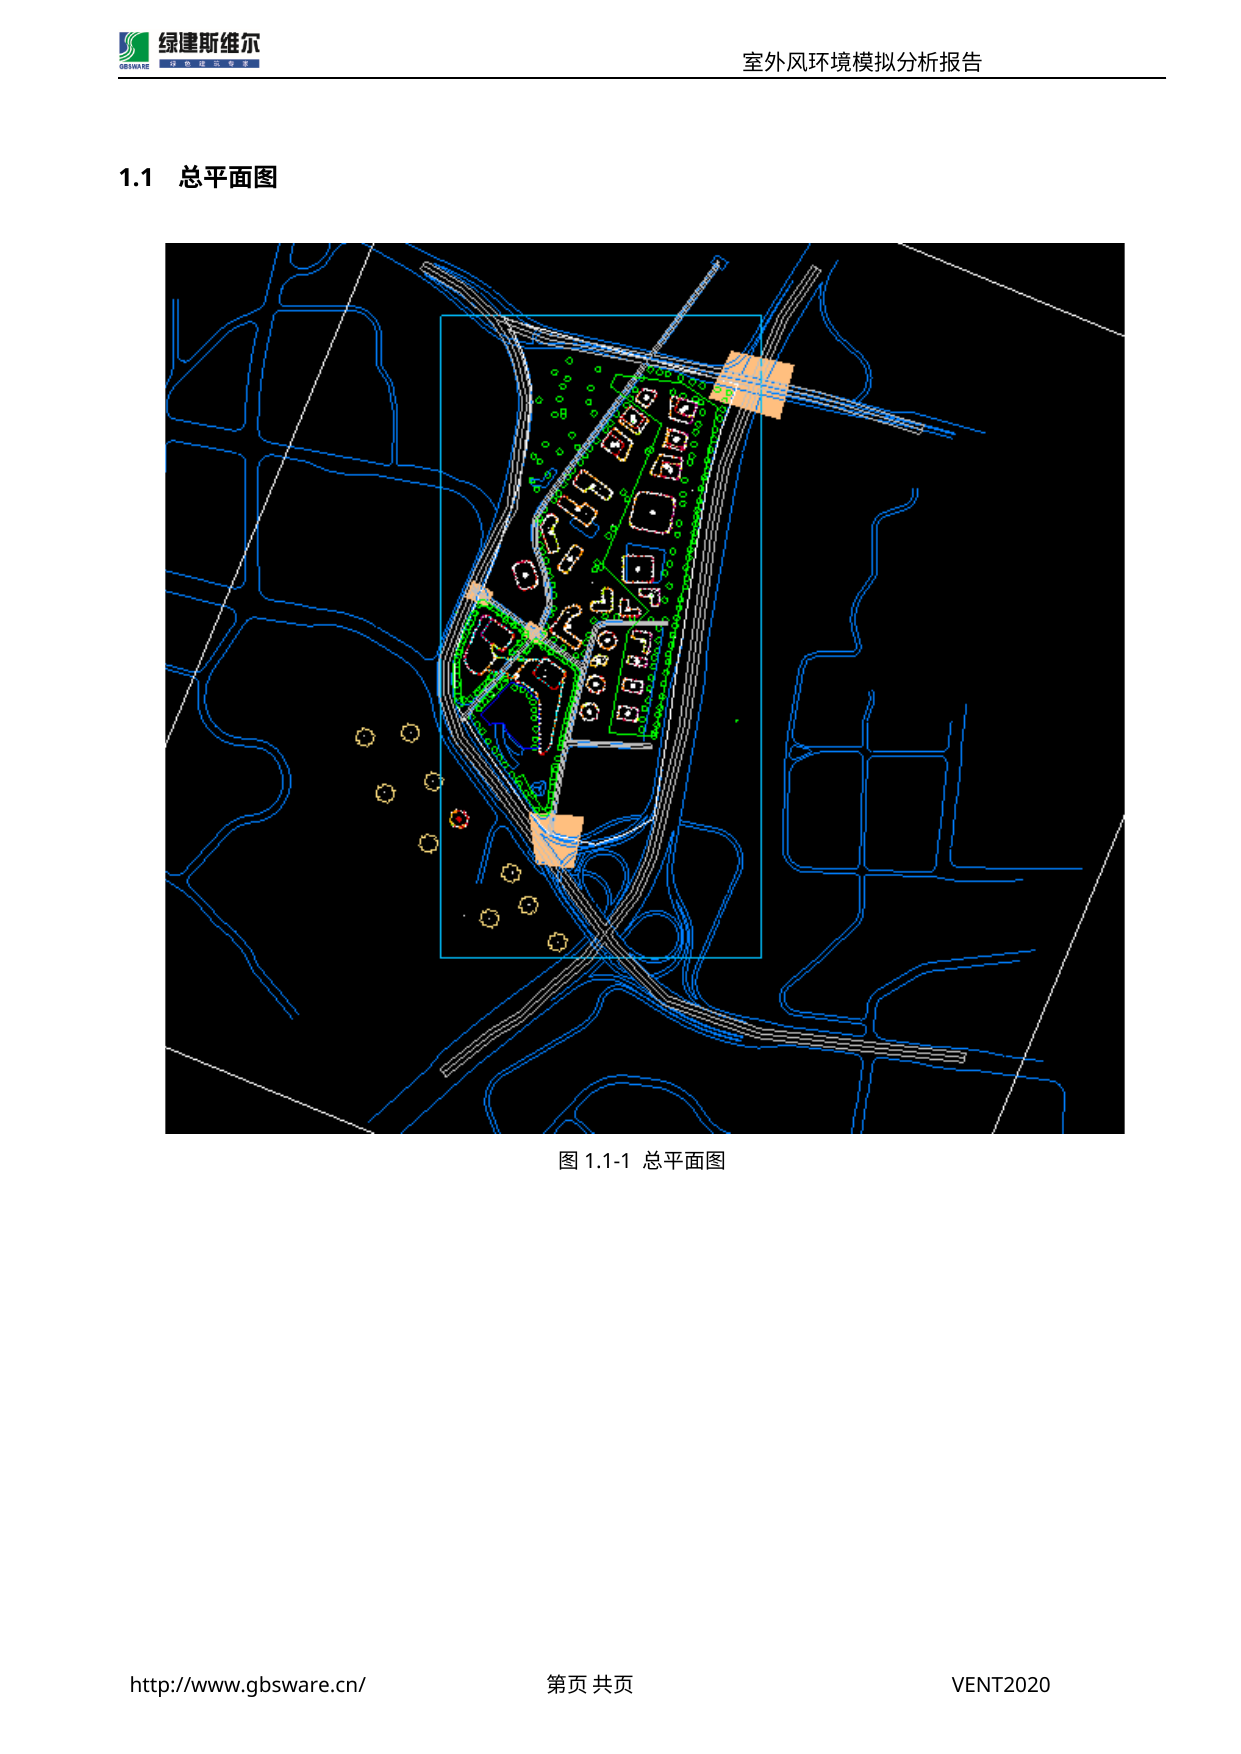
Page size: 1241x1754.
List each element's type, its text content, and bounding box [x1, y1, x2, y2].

subtitle 总平面图 [118, 143, 1166, 208]
picture [165, 243, 1125, 1134]
picture [118, 29, 261, 71]
text 图 1.1-1 总平面图 [118, 1143, 1166, 1176]
